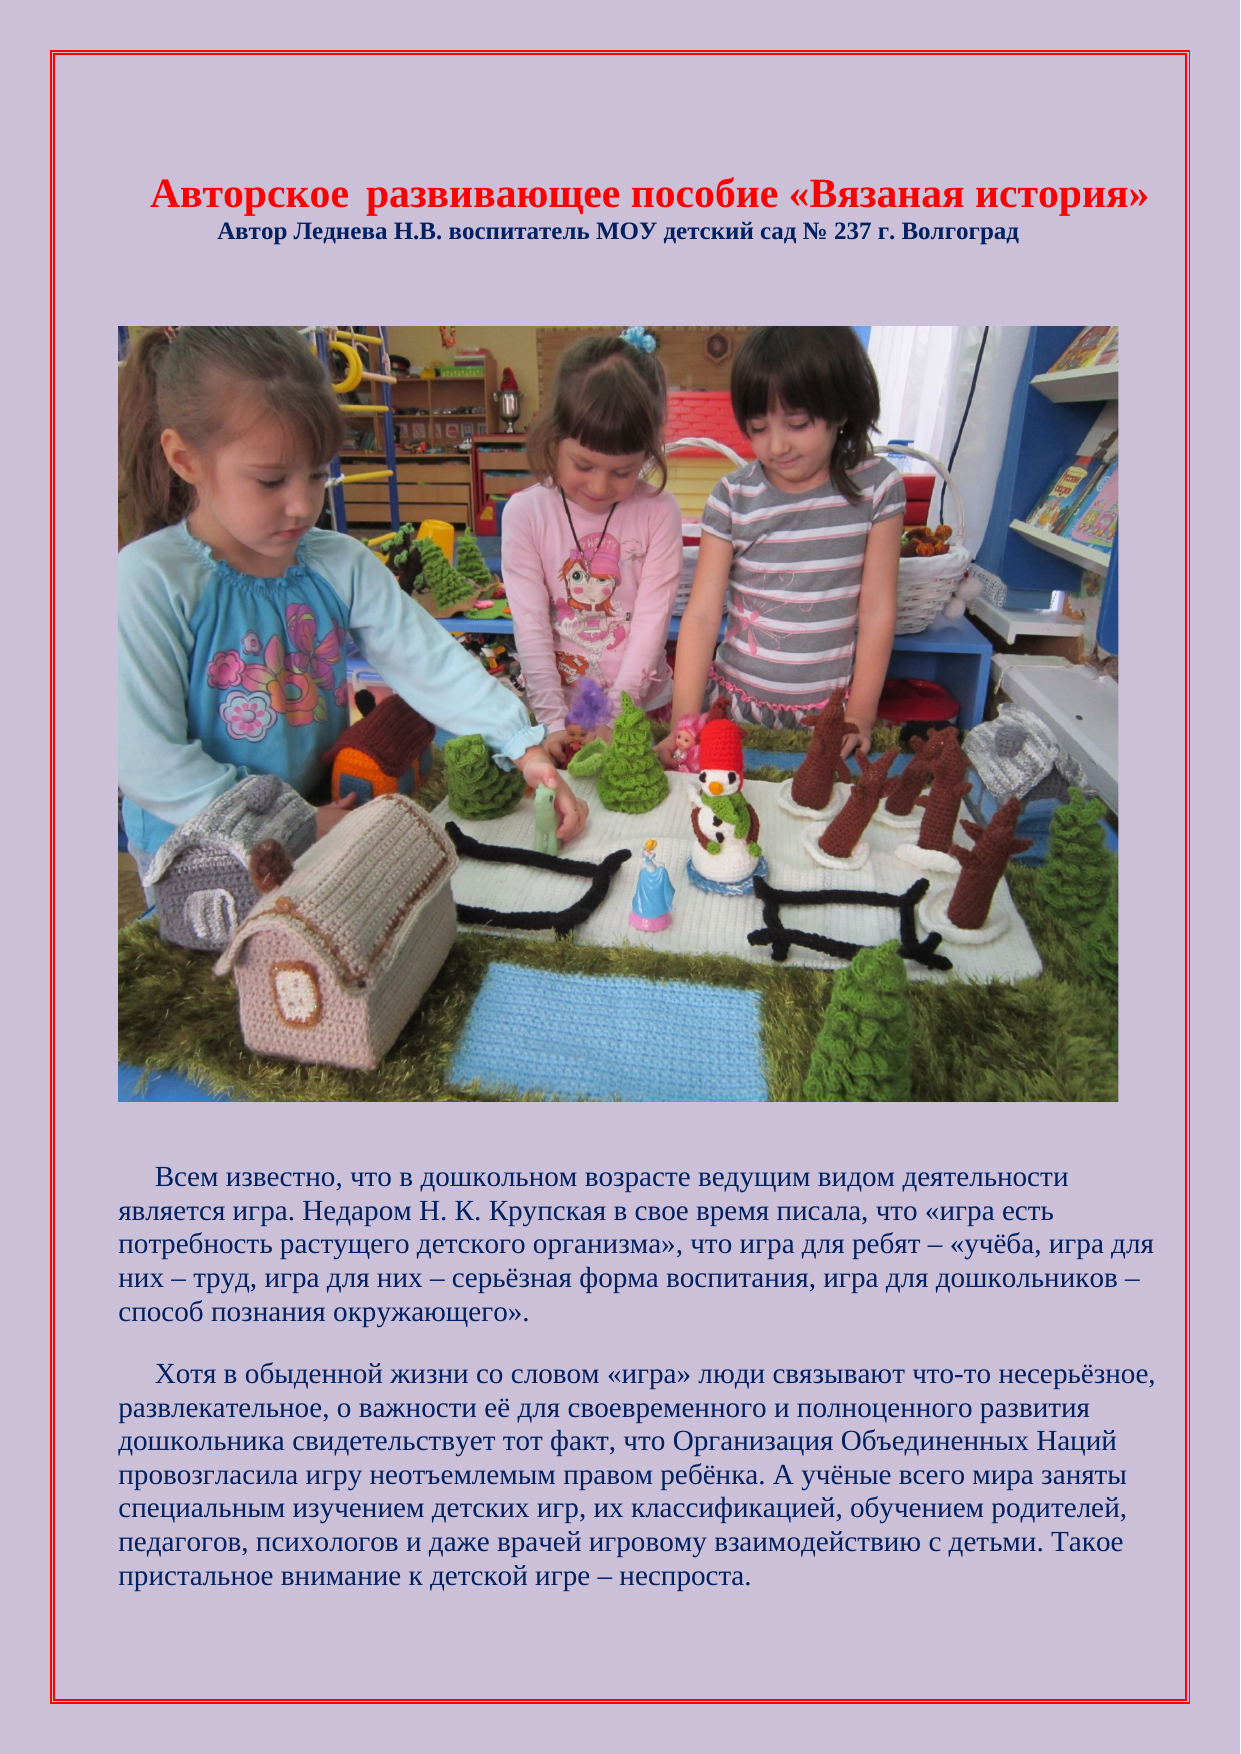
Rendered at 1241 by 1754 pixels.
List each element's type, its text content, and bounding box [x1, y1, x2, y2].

text Хотя в обыденной жизни со словом «игра» люди связывают что-то несерьёзное, развлекательное, о важности её для своевременного и полноценного развития дошкольника свидетельствует тот факт, что Организация Объединенных Наций провозгласила игру неотъемлемым правом ребёнка. А учёные всего мира заняты специальным изучением детских игр, их классификацией, обучением родителей, педагогов, психологов и даже врачей игровому взаимодействию с детьми. Такое пристальное внимание к детской игре – неспроста. [118, 1356, 1181, 1591]
picture [118, 326, 1119, 1102]
text Всем известно, что в дошкольном возрасте ведущим видом деятельности является игра. Недаром Н. К. Крупская в свое время писала, что «игра есть потребность растущего детского организма», что игра для ребят – «учёба, игра для них – труд, игра для них – серьёзная форма воспитания, игра для дошкольников – способ познания окружающего». [118, 1159, 1181, 1327]
subtitle Авторское развивающее пособие «Вязаная история» [118, 168, 1181, 216]
text Автор Леднева Н.В. воспитатель МОУ детский сад № 237 г. Волгоград [118, 216, 1181, 245]
